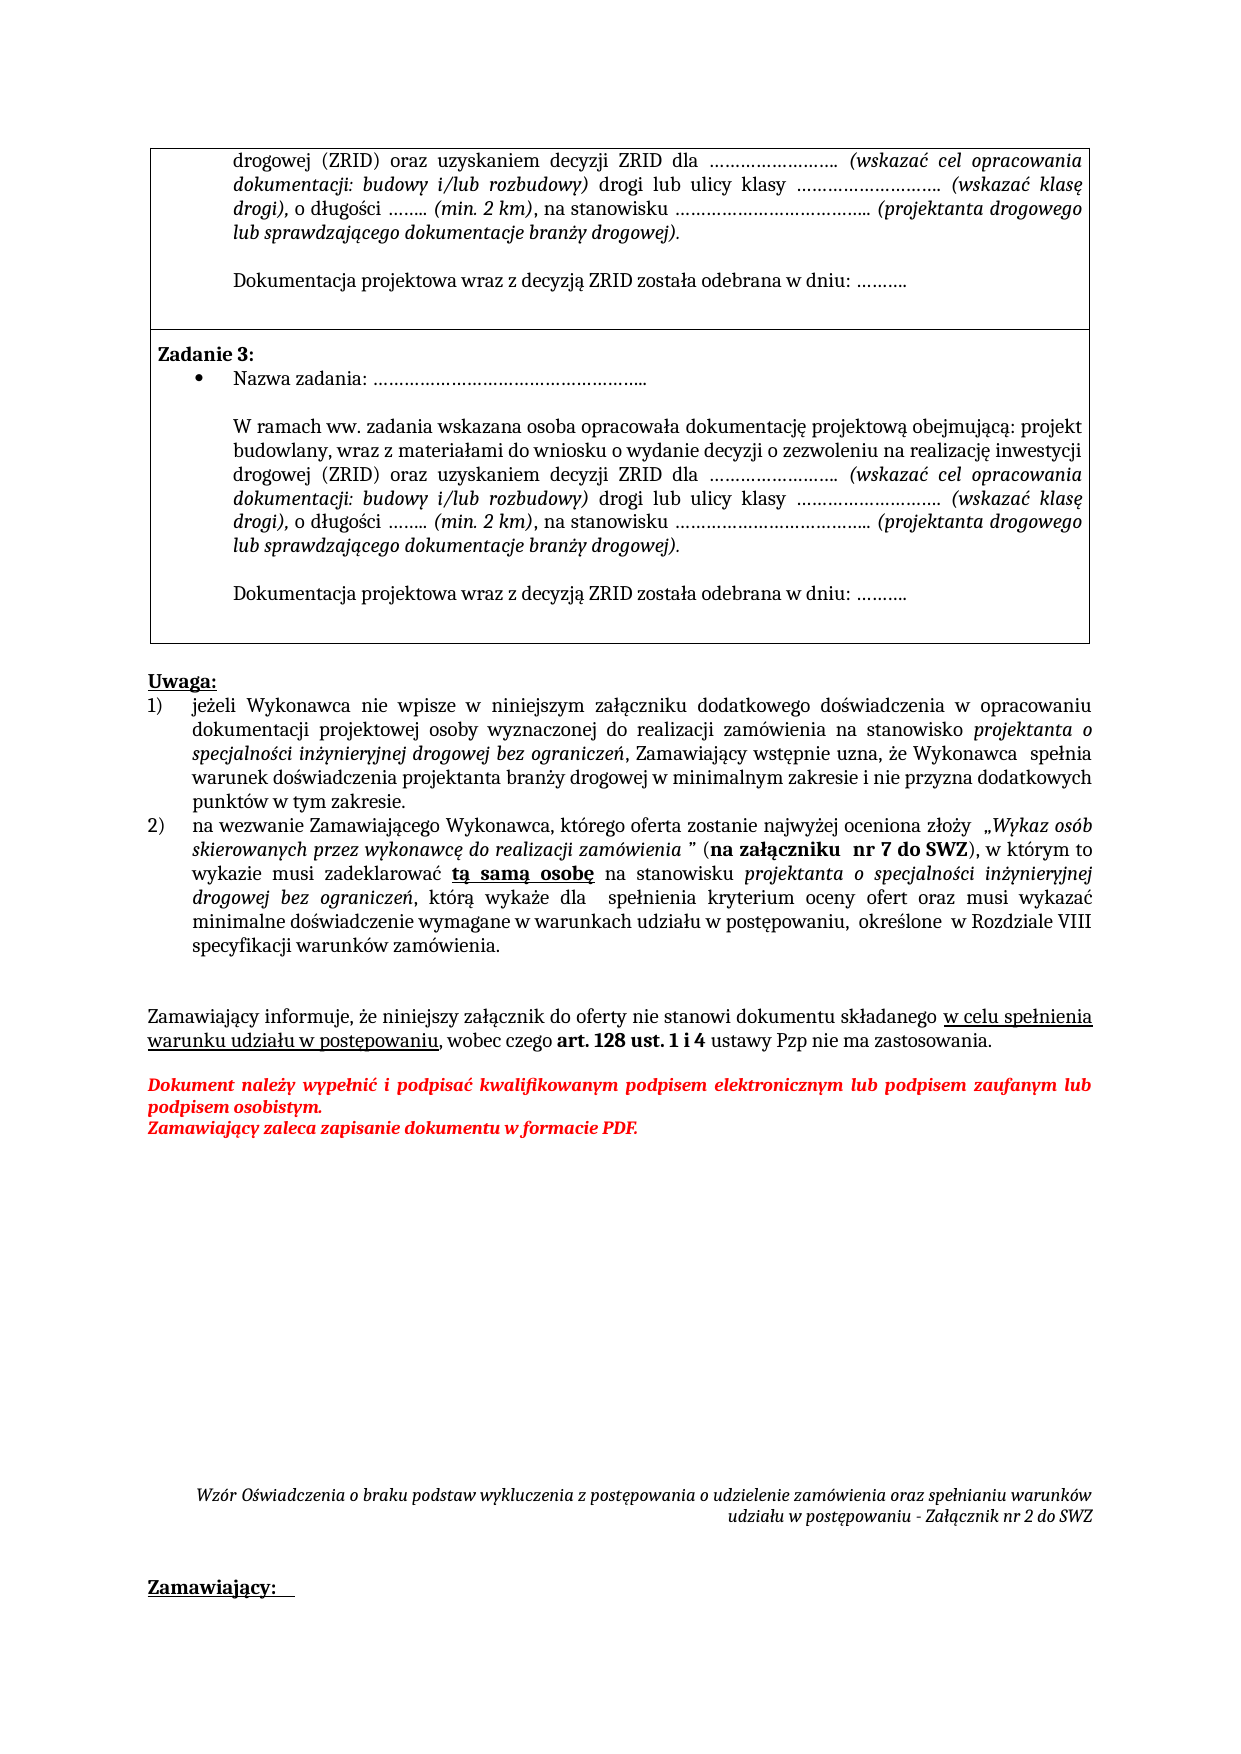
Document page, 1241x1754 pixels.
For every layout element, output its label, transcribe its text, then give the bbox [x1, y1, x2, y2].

text Wzór Oświadczenia o braku podstaw wykluczenia z postępowania o udzielenie zamówienia oraz spełnianiu warunków udziału w postępowaniu - Załącznik nr 2 do SWZ [148, 1484, 1093, 1527]
text Uwaga: [148, 670, 1093, 694]
table_cell Zadanie 3: Nazwa zadania: …………………………………………….. W ramach ww. zadania wskazana osoba opracowała dokumentację projektową obejmującą: projekt budowlany, wraz z materiałami do wniosku o wydanie decyzji o zezwoleniu na realizację inwestycji drogowej (ZRID) oraz uzyskaniem decyzji ZRID dla ……………………. (wskazać cel opracowania dokumentacji: budowy i/lub rozbudowy) drogi lub ulicy klasy ………………………. (wskazać klasę drogi), o długości …….. (min. 2 km), na stanowisku ……………………………….. (projektanta drogowego lub sprawdzającego dokumentacje branży drogowej). Dokumentacja projektowa wraz z decyzją ZRID została odebrana w dniu: ………. [151, 330, 1089, 642]
text Zamawiający zaleca zapisanie dokumentu w formacie PDF. [148, 1118, 1093, 1139]
list jeżeli Wykonawca nie wpisze w niniejszym załączniku dodatkowego doświadczenia w opracowaniu dokumentacji projektowej osoby wyznaczonej do realizacji zamówienia na stanowisko projektanta o specjalności inżynieryjnej drogowej bez ograniczeń, Zamawiający wstępnie uzna, że Wykonawca spełnia warunek doświadczenia projektanta branży drogowej w minimalnym zakresie i nie przyzna dodatkowych punktów w tym zakresie. [148, 694, 1093, 813]
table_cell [151, 149, 1089, 329]
list na wezwanie Zamawiającego Wykonawca, którego oferta zostanie najwyżej oceniona złoży „Wykaz osób skierowanych przez wykonawcę do realizacji zamówienia ” (na załączniku nr 7 do SWZ), w którym to wykazie musi zadeklarować tą samą osobę na stanowisku projektanta o specjalności inżynieryjnej drogowej bez ograniczeń, którą wykaże dla spełnienia kryterium oceny ofert oraz musi wykazać minimalne doświadczenie wymagane w warunkach udziału w postępowaniu, określone w Rozdziale VIII specyfikacji warunków zamówienia. [148, 813, 1093, 957]
text Zamawiający: [148, 1575, 1093, 1599]
text Dokument należy wypełnić i podpisać kwalifikowanym podpisem elektronicznym lub podpisem zaufanym lub podpisem osobistym. [148, 1075, 1093, 1118]
text Zamawiający informuje, że niniejszy załącznik do oferty nie stanowi dokumentu składanego w celu spełnienia warunku udziału w postępowaniu, wobec czego art. 128 ust. 1 i 4 ustawy Pzp nie ma zastosowania. [148, 1005, 1093, 1053]
